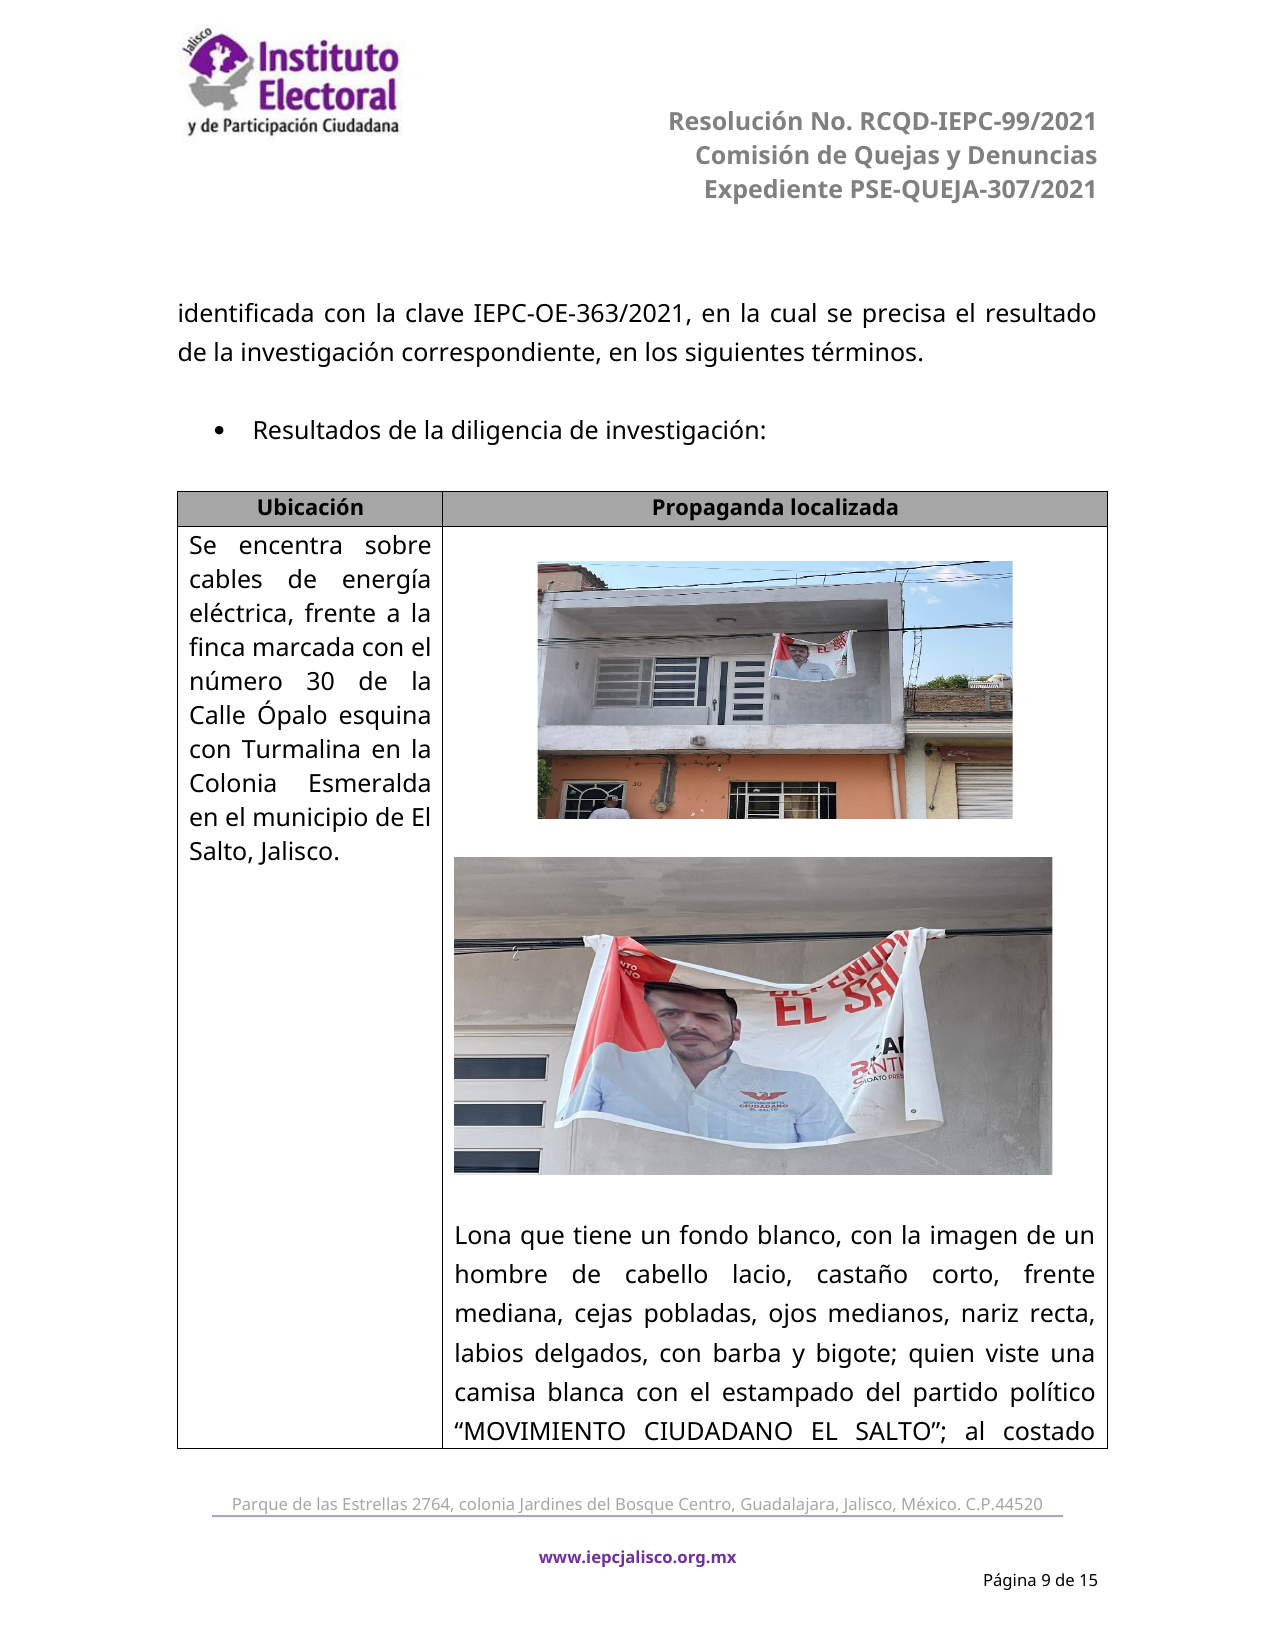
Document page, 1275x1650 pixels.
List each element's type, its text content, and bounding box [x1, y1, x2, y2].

list Resultados de la diligencia de investigación: [215, 413, 1098, 447]
picture [537, 561, 1013, 819]
picture [454, 857, 1053, 1175]
picture [177, 25, 406, 146]
table_header Ubicación [178, 492, 442, 526]
table_header Propaganda localizada [443, 492, 1107, 526]
